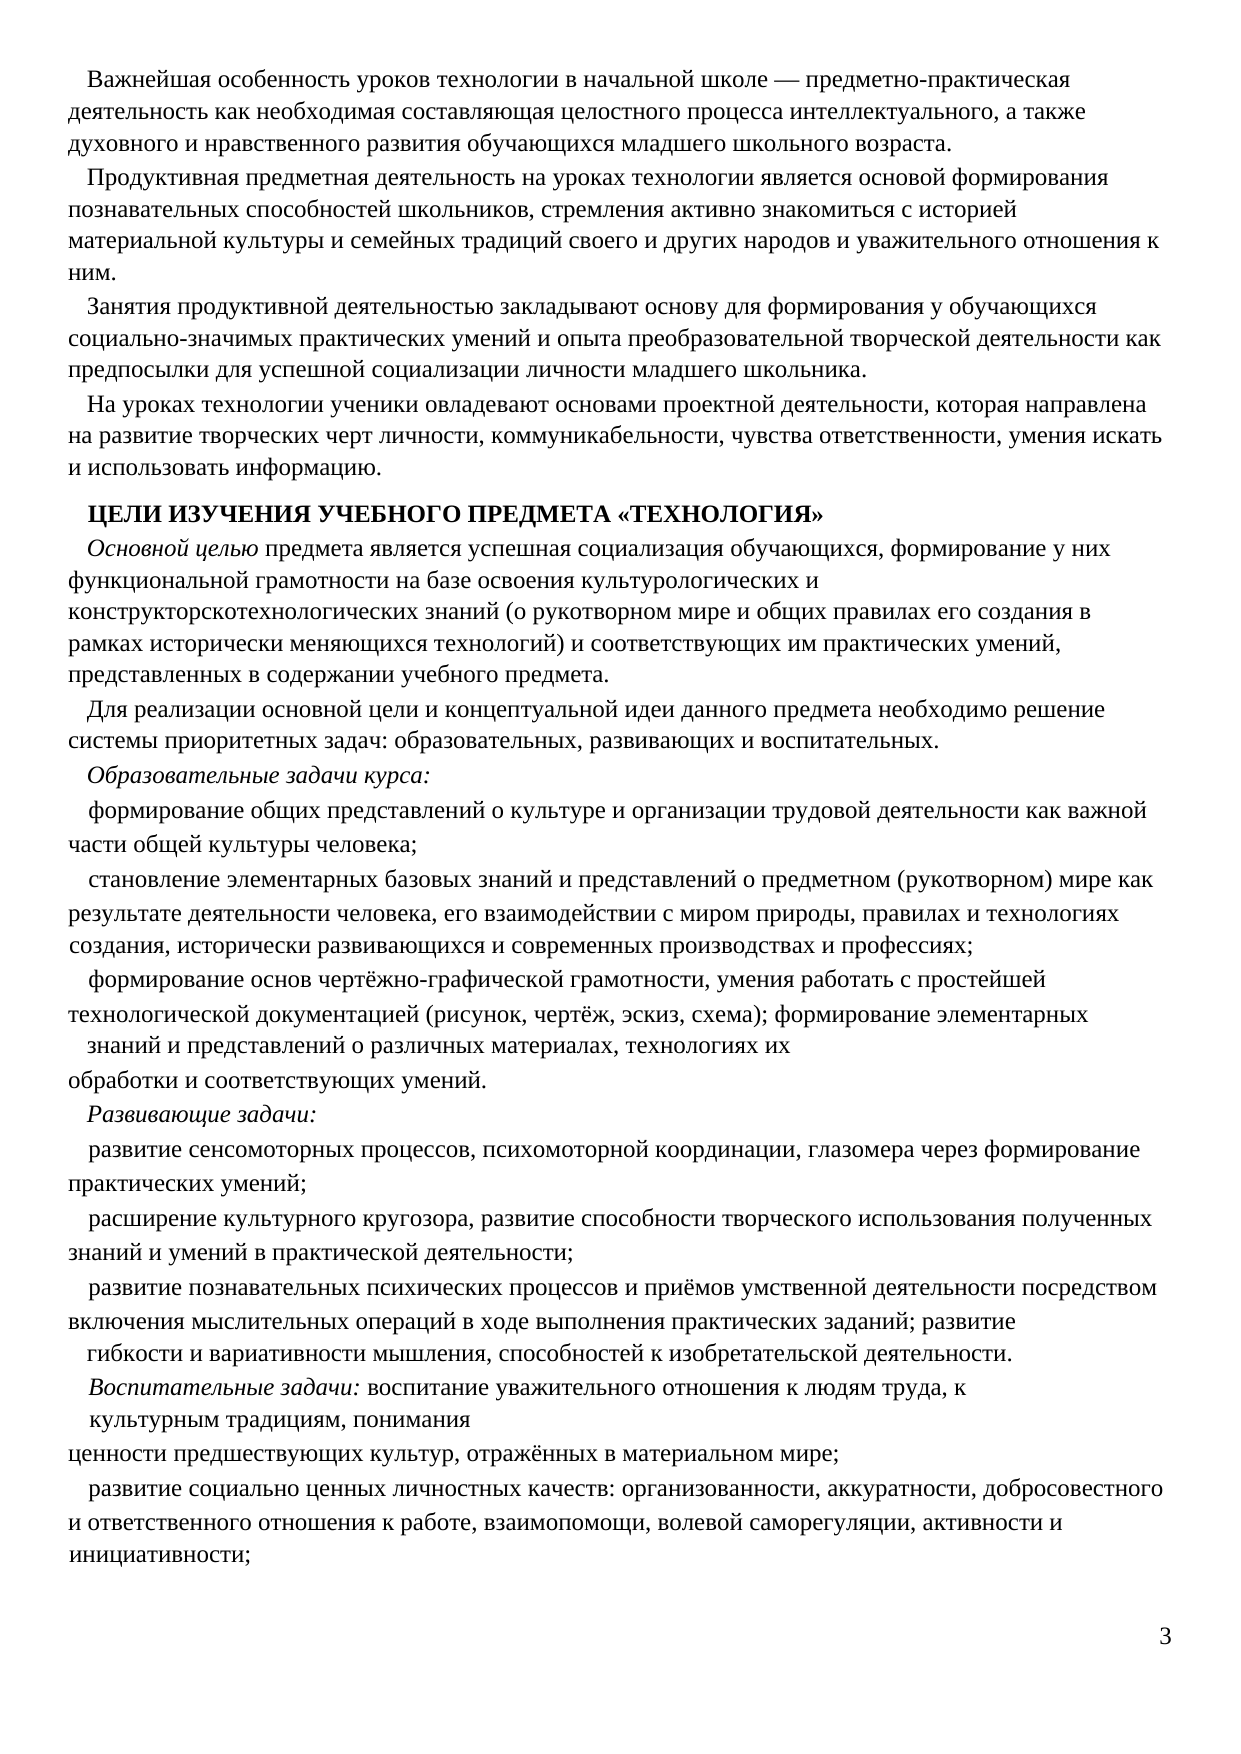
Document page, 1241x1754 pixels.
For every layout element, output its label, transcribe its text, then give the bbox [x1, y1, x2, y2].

text Для реализации основной цели и концептуальной идеи данного предмета необходимо решение системы приоритетных задач: образовательных, развивающих и воспитательных. [68, 694, 1170, 754]
text и ответственного отношения к работе, взаимопомощи, волевой саморегуляции, активности и инициативности; [68, 1507, 1170, 1568]
text развитие социально ценных личностных качеств: организованности, аккуратности, добросовестного [88, 1473, 1170, 1502]
text Занятия продуктивной деятельностью закладывают основу для формирования у обучающихся социально-значимых практических умений и опыта преобразовательной творческой деятельности как предпосылки для успешной социализации личности младшего школьника. [68, 291, 1170, 383]
text Важнейшая особенность уроков технологии в начальной школе — предметно-практическая деятельность как необходимая составляющая целостного процесса интеллектуального, а также духовного и нравственного развития обучающихся младшего школьного возраста. [69, 64, 1171, 156]
text На уроках технологии ученики овладевают основами проектной деятельности, которая направлена на развитие творческих черт личности, коммуникабельности, чувства ответственности, умения искать и использовать информацию. [68, 389, 1170, 481]
text становление элементарных базовых знаний и представлений о предметном (рукотворном) мире как [88, 864, 1170, 892]
text включения мыслительных операций в ходе выполнения практических заданий; развитие гибкости и вариативности мышления, способностей к изобретательской деятельности. [68, 1306, 1115, 1367]
text технологической документацией (рисунок, чертёж, эскиз, схема); формирование элементарных знаний и представлений о различных материалах, технологиях их [68, 999, 1113, 1059]
text Образовательные задачи курса: [87, 760, 1171, 789]
text результате деятельности человека, его взаимодействии с миром природы, правилах и технологиях создания, исторически развивающихся и современных производствах и профессиях; [68, 898, 1170, 958]
text Основной целью предмета является успешная социализация обучающихся, формирование у них функциональной грамотности на базе освоения культурологических и конструкторскотехнологических знаний (о рукотворном мире и общих правилах его создания в рамках исторически меняющихся технологий) и соответствующих им практических умений, представленных в содержании учебного предмета. [68, 533, 1170, 688]
text Воспитательные задачи: воспитание уважительного отношения к людям труда, к культурным традициям, понимания [88, 1372, 1076, 1433]
text формирование основ чертёжно-графической грамотности, умения работать с простейшей [88, 964, 1170, 993]
text расширение культурного кругозора, развитие способности творческого использования полученных [88, 1203, 1170, 1232]
text обработки и соответствующих умений. [68, 1065, 1170, 1093]
text Продуктивная предметная деятельность на уроках технологии является основой формирования познавательных способностей школьников, стремления активно знакомиться с историей материальной культуры и семейных традиций своего и других народов и уважительного отношения к ним. [68, 162, 1170, 286]
text практических умений; [68, 1168, 1170, 1197]
text знаний и умений в практической деятельности; [68, 1237, 1170, 1266]
text части общей культуры человека; [68, 829, 1170, 858]
text формирование общих представлений о культуре и организации трудовой деятельности как важной [88, 795, 1170, 823]
text развитие сенсомоторных процессов, психомоторной координации, глазомера через формирование [88, 1134, 1170, 1163]
text Развивающие задачи: [87, 1099, 1171, 1128]
text ценности предшествующих культур, отражённых в материальном мире; [68, 1438, 1170, 1467]
text развитие познавательных психических процессов и приёмов умственной деятельности посредством [88, 1272, 1170, 1301]
subtitle ЦЕЛИ ИЗУЧЕНИЯ УЧЕБНОГО ПРЕДМЕТА «ТЕХНОЛОГИЯ» [88, 499, 1164, 527]
